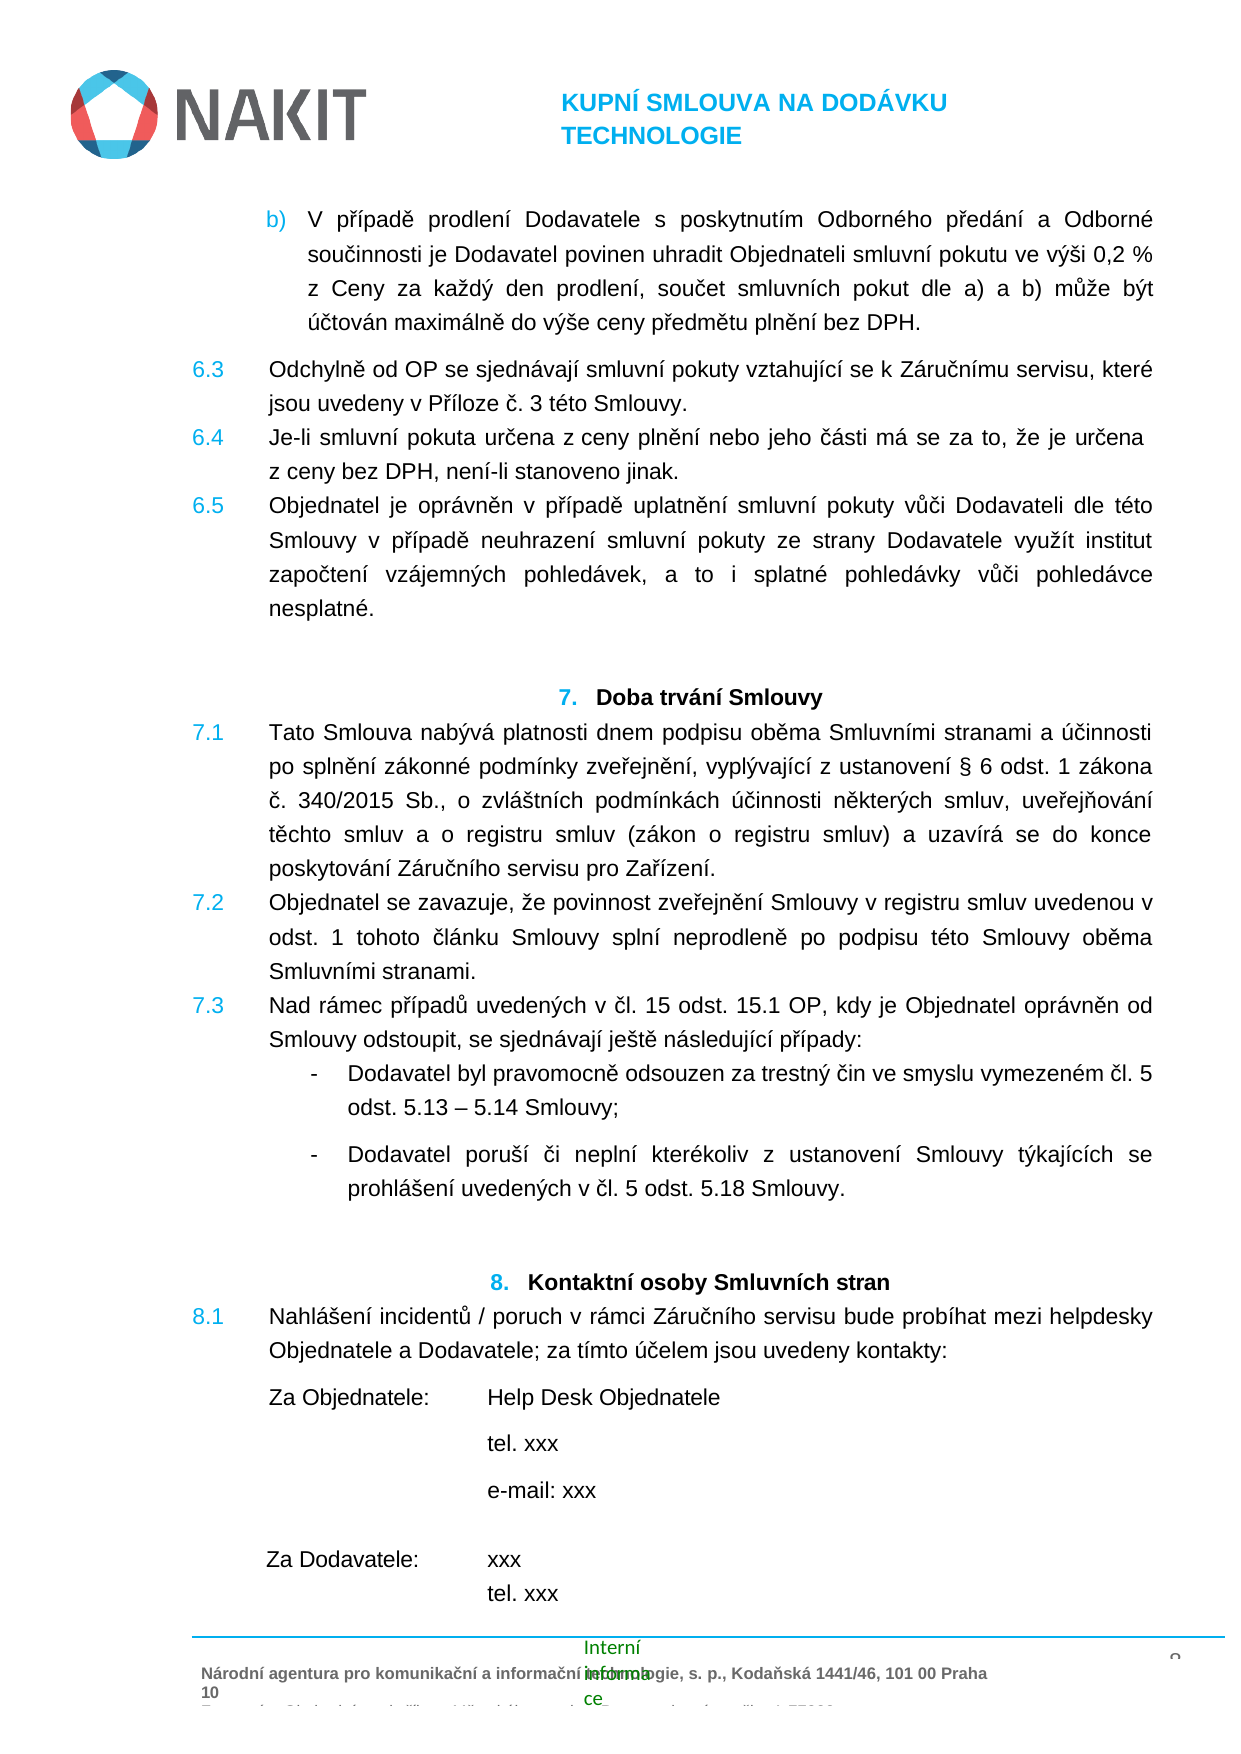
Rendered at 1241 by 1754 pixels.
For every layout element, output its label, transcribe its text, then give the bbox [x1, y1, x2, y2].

list Je-li smluvní pokuta určena z ceny plnění nebo jeho části má se za to, že je určena [192, 424, 1240, 450]
list Objednatel je oprávněn v případě uplatnění smluvní pokuty vůči Dodavateli dle této Smlouvy v případě neuhrazení smluvní pokuty ze strany Dodavatele využít institut započtení vzájemných pohledávek, a to i splatné pohledávky vůči pohledávce nesplatné. [192, 492, 1153, 621]
list Odchylně od OP se sjednávají smluvní pokuty vztahující se k Záručnímu servisu, které jsou uvedeny v Příloze č. 3 této Smlouvy. [192, 356, 1153, 416]
list Dodavatel poruší či neplní kterékoliv z ustanovení Smlouvy týkajících se prohlášení uvedených v čl. 5 odst. 5.18 Smlouvy. [310, 1141, 1153, 1201]
text tel. xxx [487, 1430, 1240, 1457]
text e-mail: xxx [487, 1477, 1240, 1503]
subtitle Kontaktní osoby Smluvních stran [490, 1268, 1240, 1295]
text z ceny bez DPH, není-li stanoveno jinak. [269, 458, 1240, 485]
subtitle Doba trvání Smlouvy [558, 684, 1240, 711]
list Nahlášení incidentů / poruch v rámci Záručního servisu bude probíhat mezi helpdesky Objednatele a Dodavatele; za tímto účelem jsou uvedeny kontakty: [192, 1303, 1153, 1363]
text tel. xxx [487, 1580, 1240, 1606]
list Dodavatel byl pravomocně odsouzen za trestný čin ve smyslu vymezeném čl. 5 odst. 5.13 – 5.14 Smlouvy; [310, 1060, 1153, 1121]
text Za Dodavatele: xxx [266, 1546, 1240, 1572]
list Nad rámec případů uvedených v čl. 15 odst. 15.1 OP, kdy je Objednatel oprávněn od Smlouvy odstoupit, se sjednávají ještě následující případy: [192, 992, 1153, 1052]
picture [70, 70, 367, 159]
list Tato Smlouva nabývá platnosti dnem podpisu oběma Smluvními stranami a účinnosti po splnění zákonné podmínky zveřejnění, vyplývající z ustanovení § 6 odst. 1 zákona č. 340/2015 Sb., o zvláštních podmínkách účinnosti některých smluv, uveřejňování těchto smluv a o registru smluv (zákon o registru smluv) a uzavírá se do konce poskytování Záručního servisu pro Zařízení. [192, 718, 1153, 882]
list V případě prodlení Dodavatele s poskytnutím Odborného předání a Odborné součinnosti je Dodavatel povinen uhradit Objednateli smluvní pokutu ve výši 0,2 % z Ceny za každý den prodlení, součet smluvních pokut dle a) a b) může být účtován maximálně do výše ceny předmětu plnění bez DPH. [266, 206, 1153, 335]
text Za Objednatele: Help Desk Objednatele [269, 1384, 1240, 1410]
list Objednatel se zavazuje, že povinnost zveřejnění Smlouvy v registru smluv uvedenou v odst. 1 tohoto článku Smlouvy splní neprodleně po podpisu této Smlouvy oběma Smluvními stranami. [192, 889, 1153, 984]
